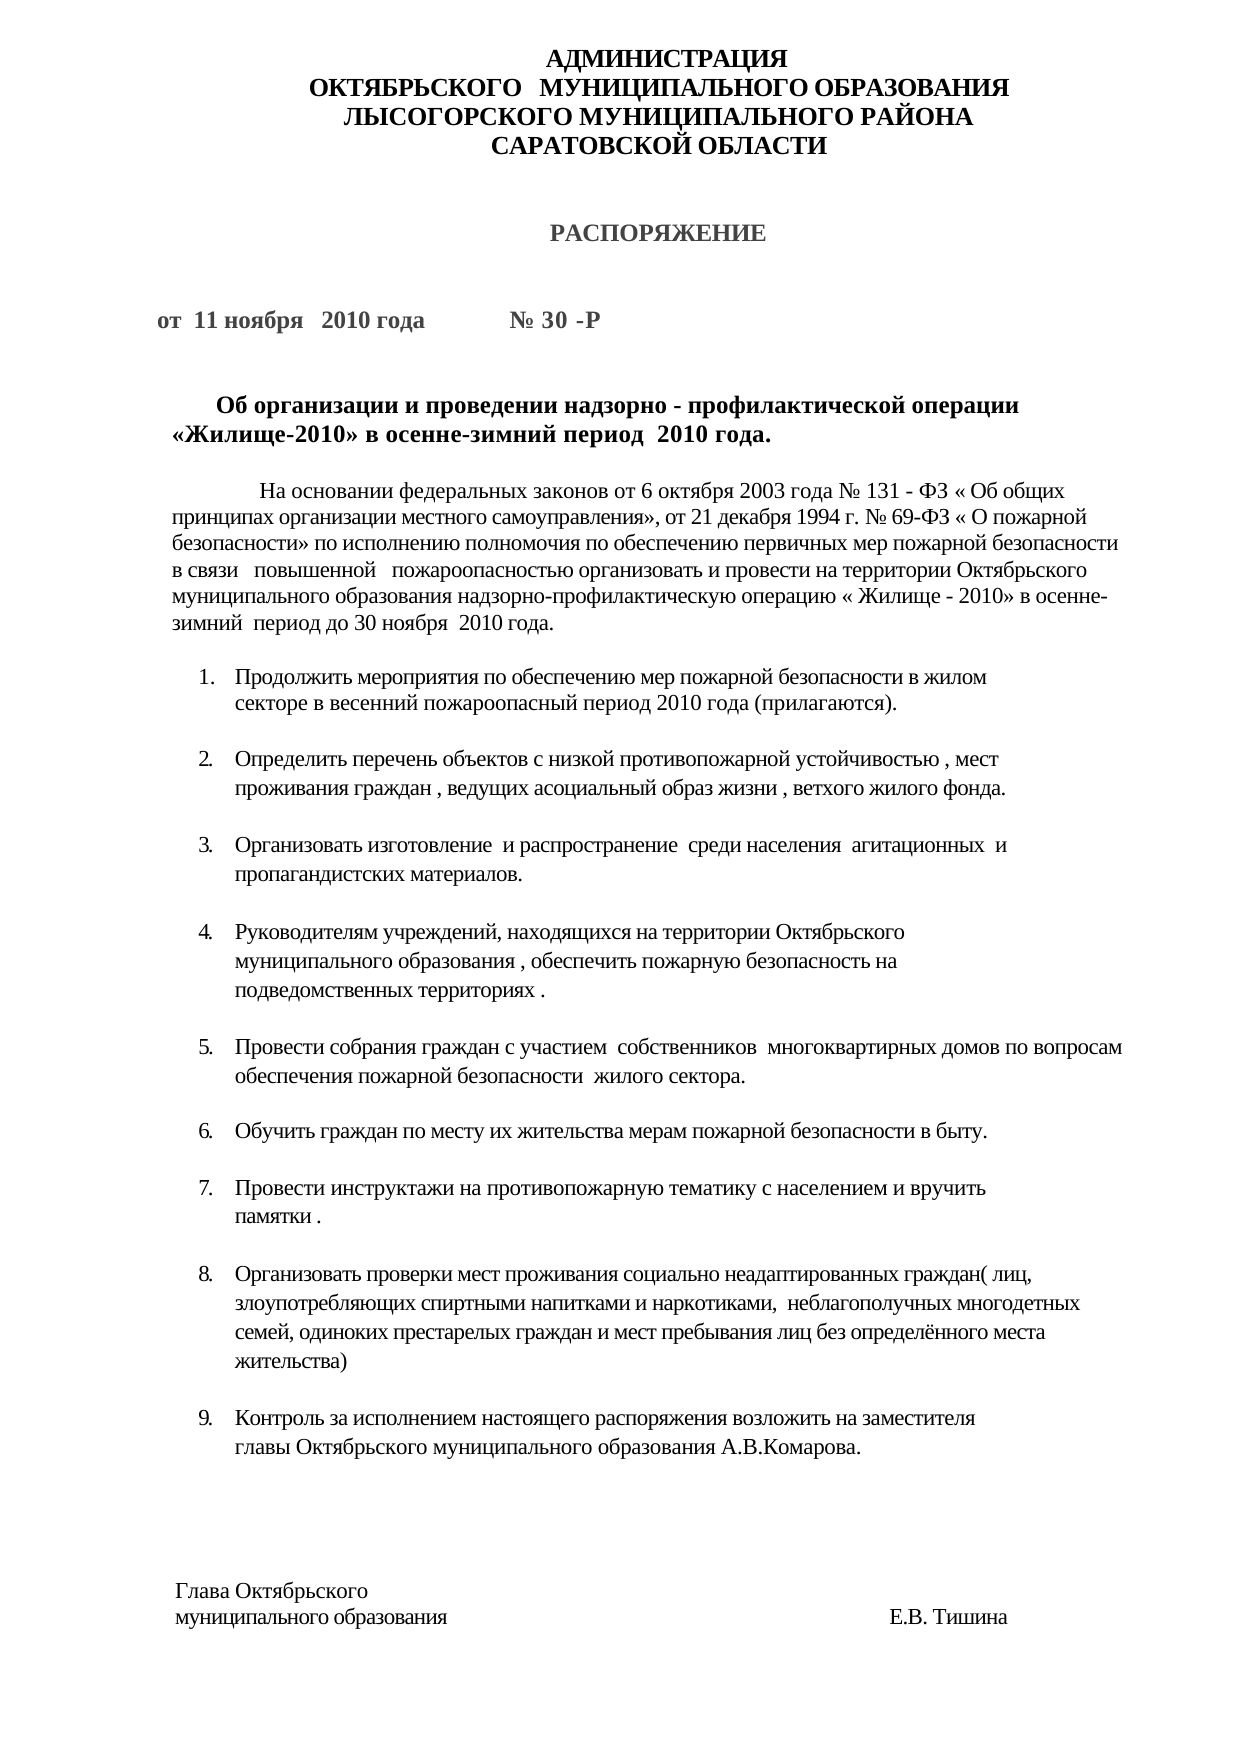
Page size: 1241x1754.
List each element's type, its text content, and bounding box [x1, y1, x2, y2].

list Руководителям учреждений, находящихся на территории Октябрьского муниципального образования , обеспечить пожарную безопасность на подведомственных территориях . [198, 916, 1025, 1003]
list Провести инструктажи на противопожарную тематику с населением и вручить памятки . [198, 1172, 1121, 1230]
list Определить перечень объектов с низкой противопожарной устойчивостью , мест проживания граждан , ведущих асоциальный образ жизни , ветхого жилого фонда. [198, 744, 1121, 802]
text На основании федеральных законов от 6 октября 2003 года № 131 - ФЗ « Об общих принципах организации местного самоуправления», от 21 декабря 1994 г. № 69-ФЗ « О пожарной безопасности» по исполнению полномочия по обеспечению первичных мер пожарной безопасности в связи повышенной пожароопасностью организовать и провести на территории Октябрьского муниципального образования надзорно-профилактическую операцию « Жилище - 2010» в осенне-зимний период до 30 ноября 2010 года. [172, 477, 1121, 635]
list Обучить граждан по месту их жительства мерам пожарной безопасности в быту. [198, 1117, 1121, 1143]
list Контроль за исполнением настоящего распоряжения возложить на заместителя главы Октябрьского муниципального образования А.В.Комарова. [198, 1403, 1121, 1461]
text Глава Октябрьского [175, 1577, 1026, 1603]
text Об организации и проведении надзорно - профилактической операции «Жилище-2010» в осенне-зимний период 2010 года. [172, 390, 1121, 449]
text АДМИНИСТРАЦИЯ [546, 44, 1121, 73]
text от 11 ноября 2010 года № 30 -Р [157, 305, 1121, 334]
text РАСПОРЯЖЕНИЕ [549, 218, 1121, 247]
text муниципального образования Е.В. Тишина [175, 1603, 1026, 1629]
list Провести собрания граждан с участием собственников многоквартирных домов по вопросам обеспечения пожарной безопасности жилого сектора. [198, 1031, 1131, 1089]
list Продолжить мероприятия по обеспечению мер пожарной безопасности в жилом секторе в весенний пожароопасный период 2010 года (прилагаются). [198, 663, 1121, 716]
text ОКТЯБРЬСКОГО МУНИЦИПАЛЬНОГО ОБРАЗОВАНИЯ [197, 73, 1121, 102]
text ЛЫСОГОРСКОГО МУНИЦИПАЛЬНОГО РАЙОНА [196, 102, 1121, 131]
list Организовать изготовление и распространение среди населения агитационных и пропагандистских материалов. [198, 829, 1121, 887]
text САРАТОВСКОЙ ОБЛАСТИ [197, 131, 1121, 160]
list Организовать проверки мест проживания социально неадаптированных граждан( лиц, злоупотребляющих спиртными напитками и наркотиками, неблагополучных многодетных семей, одиноких престарелых граждан и мест пребывания лиц без определённого места жительства) [198, 1258, 1121, 1374]
